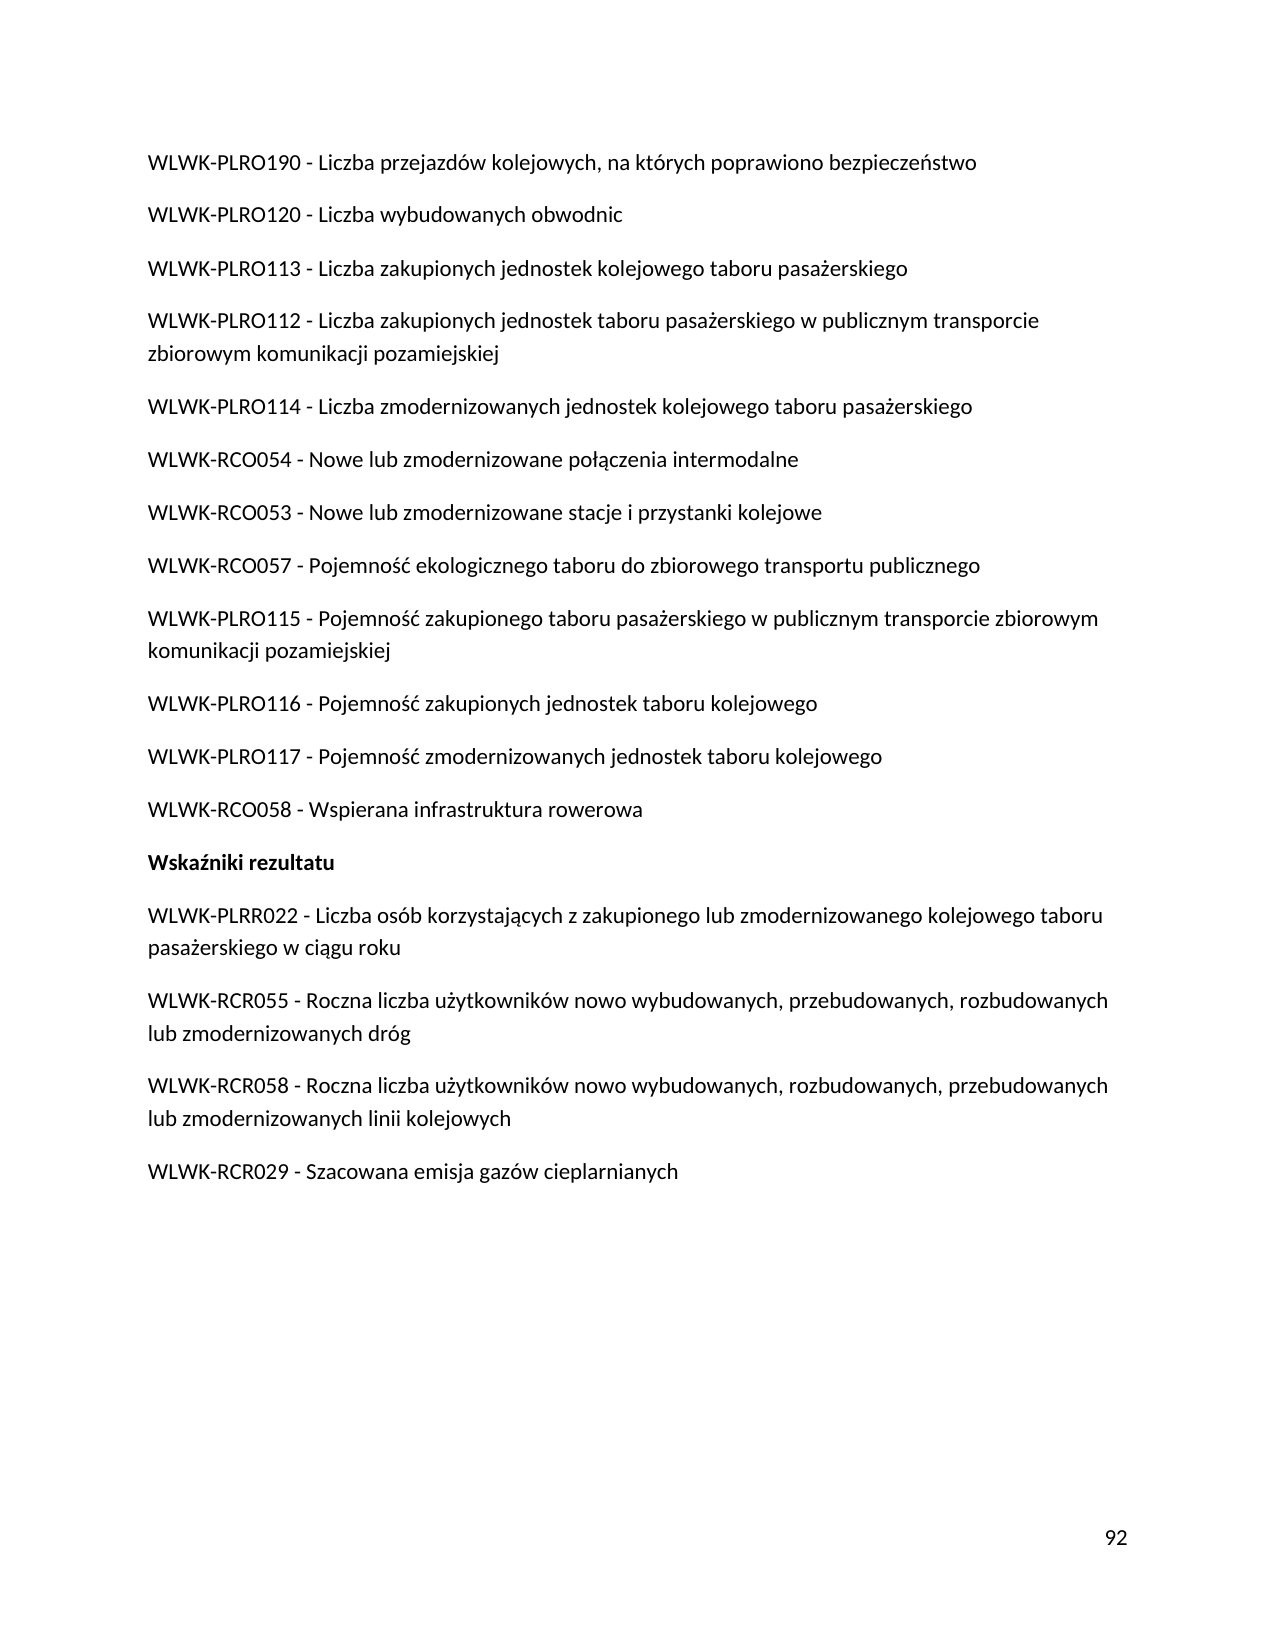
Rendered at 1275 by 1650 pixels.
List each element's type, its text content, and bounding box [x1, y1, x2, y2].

text WLWK-PLRO113 - Liczba zakupionych jednostek kolejowego taboru pasażerskiego [148, 254, 1127, 282]
text WLWK-PLRO116 - Pojemność zakupionych jednostek taboru kolejowego [148, 689, 1127, 717]
text WLWK-RCO053 - Nowe lub zmodernizowane stacje i przystanki kolejowe [148, 498, 1127, 526]
text WLWK-RCO058 - Wspierana infrastruktura rowerowa [148, 795, 1127, 823]
text WLWK-PLRO190 - Liczba przejazdów kolejowych, na których poprawiono bezpieczeństwo [148, 148, 1127, 176]
text WLWK-PLRO115 - Pojemność zakupionego taboru pasażerskiego w publicznym transporcie zbiorowym komunikacji pozamiejskiej [148, 604, 1127, 664]
text WLWK-PLRO117 - Pojemność zmodernizowanych jednostek taboru kolejowego [148, 742, 1127, 770]
text WLWK-PLRO120 - Liczba wybudowanych obwodnic [148, 201, 1127, 229]
text WLWK-PLRO114 - Liczba zmodernizowanych jednostek kolejowego taboru pasażerskiego [148, 392, 1127, 420]
text WLWK-RCO057 - Pojemność ekologicznego taboru do zbiorowego transportu publicznego [148, 551, 1127, 579]
text WLWK-PLRR022 - Liczba osób korzystających z zakupionego lub zmodernizowanego kolejowego taboru pasażerskiego w ciągu roku [148, 901, 1127, 961]
text WLWK-PLRO112 - Liczba zakupionych jednostek taboru pasażerskiego w publicznym transporcie zbiorowym komunikacji pozamiejskiej [148, 307, 1127, 367]
text WLWK-RCR029 - Szacowana emisja gazów cieplarnianych [148, 1157, 1127, 1185]
text Wskaźniki rezultatu [148, 848, 1127, 876]
text WLWK-RCR058 - Roczna liczba użytkowników nowo wybudowanych, rozbudowanych, przebudowanych lub zmodernizowanych linii kolejowych [148, 1072, 1127, 1132]
text WLWK-RCO054 - Nowe lub zmodernizowane połączenia intermodalne [148, 445, 1127, 473]
text WLWK-RCR055 - Roczna liczba użytkowników nowo wybudowanych, przebudowanych, rozbudowanych lub zmodernizowanych dróg [148, 986, 1127, 1047]
